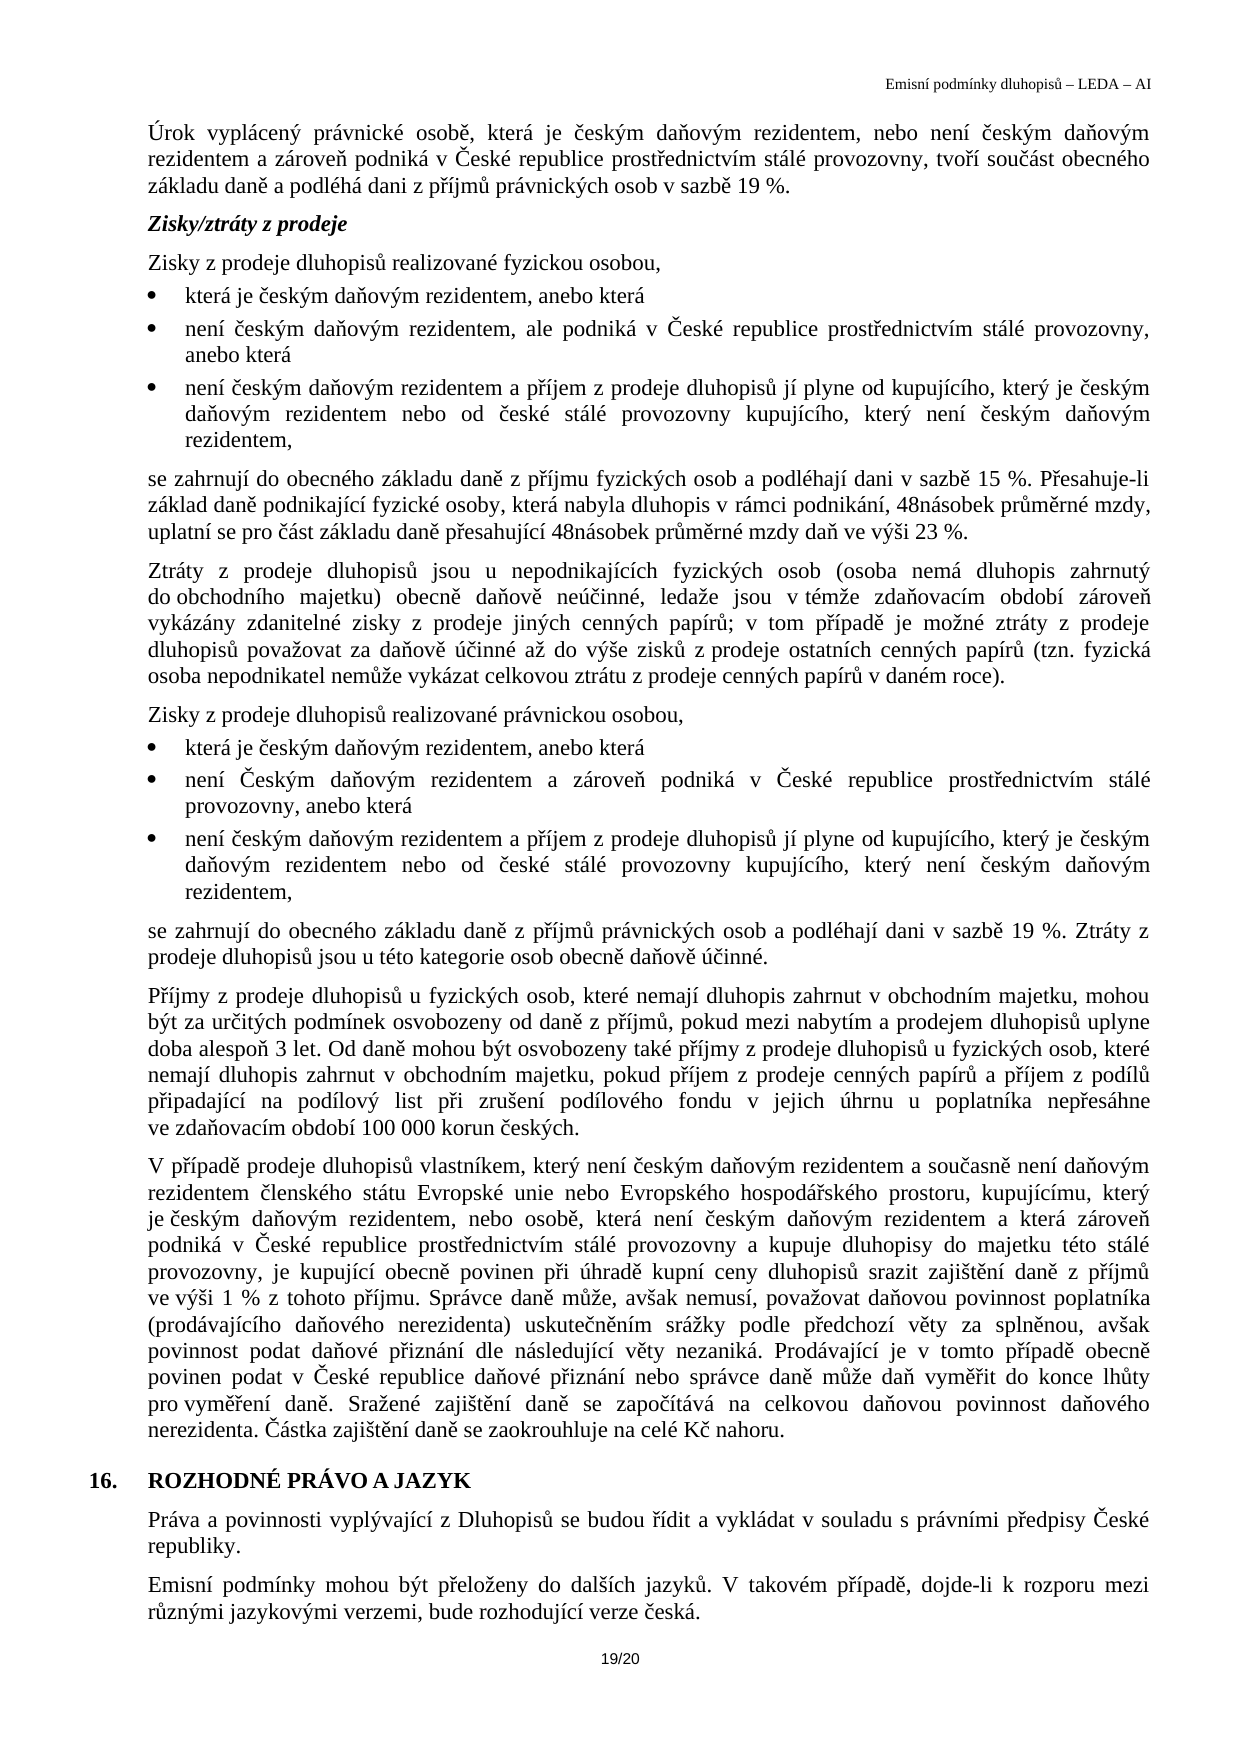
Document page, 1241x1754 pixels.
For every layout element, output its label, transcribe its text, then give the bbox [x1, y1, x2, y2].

list není českým daňovým rezidentem a příjem z prodeje dluhopisů jí plyne od kupujícího, který je českým daňovým rezidentem nebo od české stálé provozovny kupujícího, který není českým daňovým rezidentem, [148, 373, 1152, 453]
text V případě prodeje dluhopisů vlastníkem, který není českým daňovým rezidentem a současně není daňovým rezidentem členského státu Evropské unie nebo Evropského hospodářského prostoru, kupujícímu, který je českým daňovým rezidentem, nebo osobě, která není českým daňovým rezidentem a která zároveň podniká v České republice prostřednictvím stálé provozovny a kupuje dluhopisy do majetku této stálé provozovny, je kupující obecně povinen při úhradě kupní ceny dluhopisů srazit zajištění daně z příjmů ve výši 1 % z tohoto příjmu. Správce daně může, avšak nemusí, považovat daňovou povinnost poplatníka (prodávajícího daňového nerezidenta) uskutečněním srážky podle předchozí věty za splněnou, avšak povinnost podat daňové přiznání dle následující věty nezaniká. Prodávající je v tomto případě obecně povinen podat v České republice daňové přiznání nebo správce daně může daň vyměřit do konce lhůty pro vyměření daně. Sražené zajištění daně se započítává na celkovou daňovou povinnost daňového nerezidenta. Částka zajištění daně se zaokrouhluje na celé Kč nahoru. [148, 1152, 1152, 1442]
list která je českým daňovým rezidentem, anebo která [148, 733, 1152, 760]
subtitle ROZHODNÉ PRÁVO A JAZYK [89, 1467, 1152, 1494]
text Ztráty z prodeje dluhopisů jsou u nepodnikajících fyzických osob (osoba nemá dluhopis zahrnutý do obchodního majetku) obecně daňově neúčinné, ledaže jsou v témže zdaňovacím období zároveň vykázány zdanitelné zisky z prodeje jiných cenných papírů; v tom případě je možné ztráty z prodeje dluhopisů považovat za daňově účinné až do výše zisků z prodeje ostatních cenných papírů (tzn. fyzická osoba nepodnikatel nemůže vykázat celkovou ztrátu z prodeje cenných papírů v daném roce). [148, 557, 1152, 688]
list není českým daňovým rezidentem, ale podniká v České republice prostřednictvím stálé provozovny, anebo která [148, 314, 1152, 367]
text Zisky/ztráty z prodeje [148, 211, 1152, 237]
list není českým daňovým rezidentem a příjem z prodeje dluhopisů jí plyne od kupujícího, který je českým daňovým rezidentem nebo od české stálé provozovny kupujícího, který není českým daňovým rezidentem, [148, 825, 1152, 904]
text Práva a povinnosti vyplývající z Dluhopisů se budou řídit a vykládat v souladu s právními předpisy České republiky. [148, 1506, 1152, 1559]
text se zahrnují do obecného základu daně z příjmu fyzických osob a podléhají dani v sazbě 15 %. Přesahuje-li základ daně podnikající fyzické osoby, která nabyla dluhopis v rámci podnikání, 48násobek průměrné mzdy, uplatní se pro část základu daně přesahující 48násobek průměrné mzdy daň ve výši 23 %. [148, 465, 1152, 544]
text Zisky z prodeje dluhopisů realizované právnickou osobou, [148, 701, 1152, 727]
text Úrok vyplácený právnické osobě, která je českým daňovým rezidentem, nebo není českým daňovým rezidentem a zároveň podniká v České republice prostřednictvím stálé provozovny, tvoří součást obecného základu daně a podléhá dani z příjmů právnických osob v sazbě 19 %. [148, 119, 1152, 198]
text se zahrnují do obecného základu daně z příjmů právnických osob a podléhají dani v sazbě 19 %. Ztráty z prodeje dluhopisů jsou u této kategorie osob obecně daňově účinné. [148, 917, 1152, 969]
list není Českým daňovým rezidentem a zároveň podniká v České republice prostřednictvím stálé provozovny, anebo která [148, 766, 1152, 819]
text Emisní podmínky mohou být přeloženy do dalších jazyků. V takovém případě, dojde-li k rozporu mezi různými jazykovými verzemi, bude rozhodující verze česká. [148, 1571, 1152, 1624]
list která je českým daňovým rezidentem, anebo která [148, 282, 1152, 308]
text Zisky z prodeje dluhopisů realizované fyzickou osobou, [148, 249, 1152, 276]
text Příjmy z prodeje dluhopisů u fyzických osob, které nemají dluhopis zahrnut v obchodním majetku, mohou být za určitých podmínek osvobozeny od daně z příjmů, pokud mezi nabytím a prodejem dluhopisů uplyne doba alespoň 3 let. Od daně mohou být osvobozeny také příjmy z prodeje dluhopisů u fyzických osob, které nemají dluhopis zahrnut v obchodním majetku, pokud příjem z prodeje cenných papírů a příjem z podílů připadající na podílový list při zrušení podílového fondu v jejich úhrnu u poplatníka nepřesáhne ve zdaňovacím období 100 000 korun českých. [148, 982, 1152, 1140]
